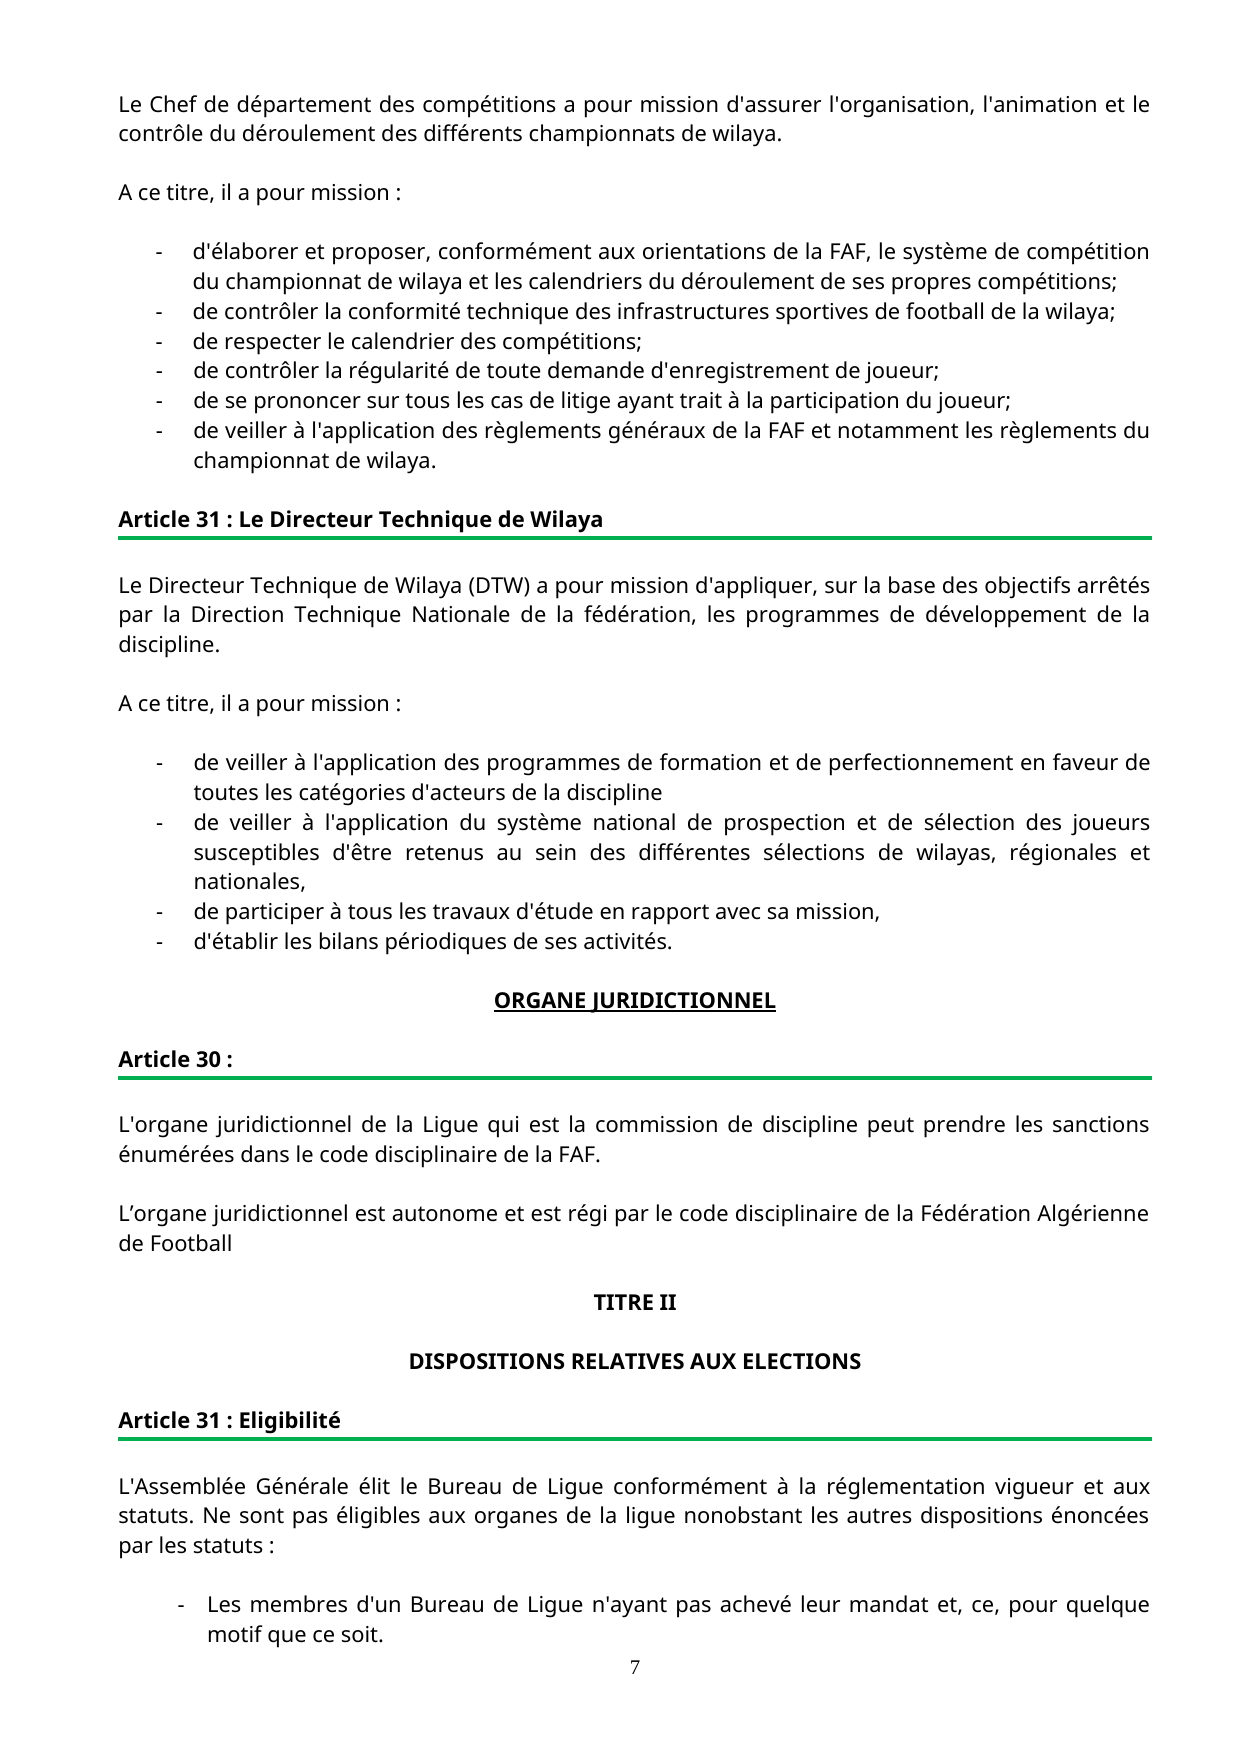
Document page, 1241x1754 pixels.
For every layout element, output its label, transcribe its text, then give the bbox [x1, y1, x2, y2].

list de veiller à l'application des règlements généraux de la FAF et notamment les règlements du championnat de wilaya. [156, 415, 1152, 475]
list de veiller à l'application des programmes de formation et de perfectionnement en faveur de toutes les catégories d'acteurs de la discipline [156, 747, 1152, 807]
text DISPOSITIONS RELATIVES AUX ELECTIONS [118, 1346, 1152, 1376]
list de respecter le calendrier des compétitions; [155, 326, 1152, 356]
text A ce titre, il a pour mission : [118, 688, 1152, 718]
text Article 30 : [118, 1044, 1152, 1076]
text TITRE II [118, 1287, 1152, 1317]
list de participer à tous les travaux d'étude en rapport avec sa mission, [156, 896, 1152, 926]
text Article 31 : Eligibilité [118, 1405, 1152, 1437]
list de se prononcer sur tous les cas de litige ayant trait à la participation du joueur; [156, 385, 1152, 415]
list d'établir les bilans périodiques de ses activités. [156, 926, 1152, 956]
text A ce titre, il a pour mission : [118, 177, 1152, 207]
text L'Assemblée Générale élit le Bureau de Ligue conformément à la réglementation vigueur et aux statuts. Ne sont pas éligibles aux organes de la ligue nonobstant les autres dispositions énoncées par les statuts : [118, 1471, 1152, 1560]
list de veiller à l'application du système national de prospection et de sélection des joueurs susceptibles d'être retenus au sein des différentes sélections de wilayas, régionales et nationales, [156, 807, 1152, 896]
list d'élaborer et proposer, conformément aux orientations de la FAF, le système de compétition du championnat de wilaya et les calendriers du déroulement de ses propres compétitions; [155, 236, 1152, 296]
text L’organe juridictionnel est autonome et est régi par le code disciplinaire de la Fédération Algérienne de Football [118, 1198, 1152, 1258]
list Les membres d'un Bureau de Ligue n'ayant pas achevé leur mandat et, ce, pour quelque motif que ce soit. [177, 1589, 1152, 1649]
text Le Directeur Technique de Wilaya (DTW) a pour mission d'appliquer, sur la base des objectifs arrêtés par la Direction Technique Nationale de la fédération, les programmes de développement de la discipline. [118, 569, 1152, 659]
text ORGANE JURIDICTIONNEL [118, 985, 1152, 1014]
text L'organe juridictionnel de la Ligue qui est la commission de discipline peut prendre les sanctions énumérées dans le code disciplinaire de la FAF. [118, 1109, 1152, 1169]
text Article 31 : Le Directeur Technique de Wilaya [118, 504, 1152, 536]
list de contrôler la régularité de toute demande d'enregistrement de joueur; [156, 356, 1152, 385]
list de contrôler la conformité technique des infrastructures sportives de football de la wilaya; [155, 296, 1152, 326]
text Le Chef de département des compétitions a pour mission d'assurer l'organisation, l'animation et le contrôle du déroulement des différents championnats de wilaya. [118, 89, 1152, 148]
